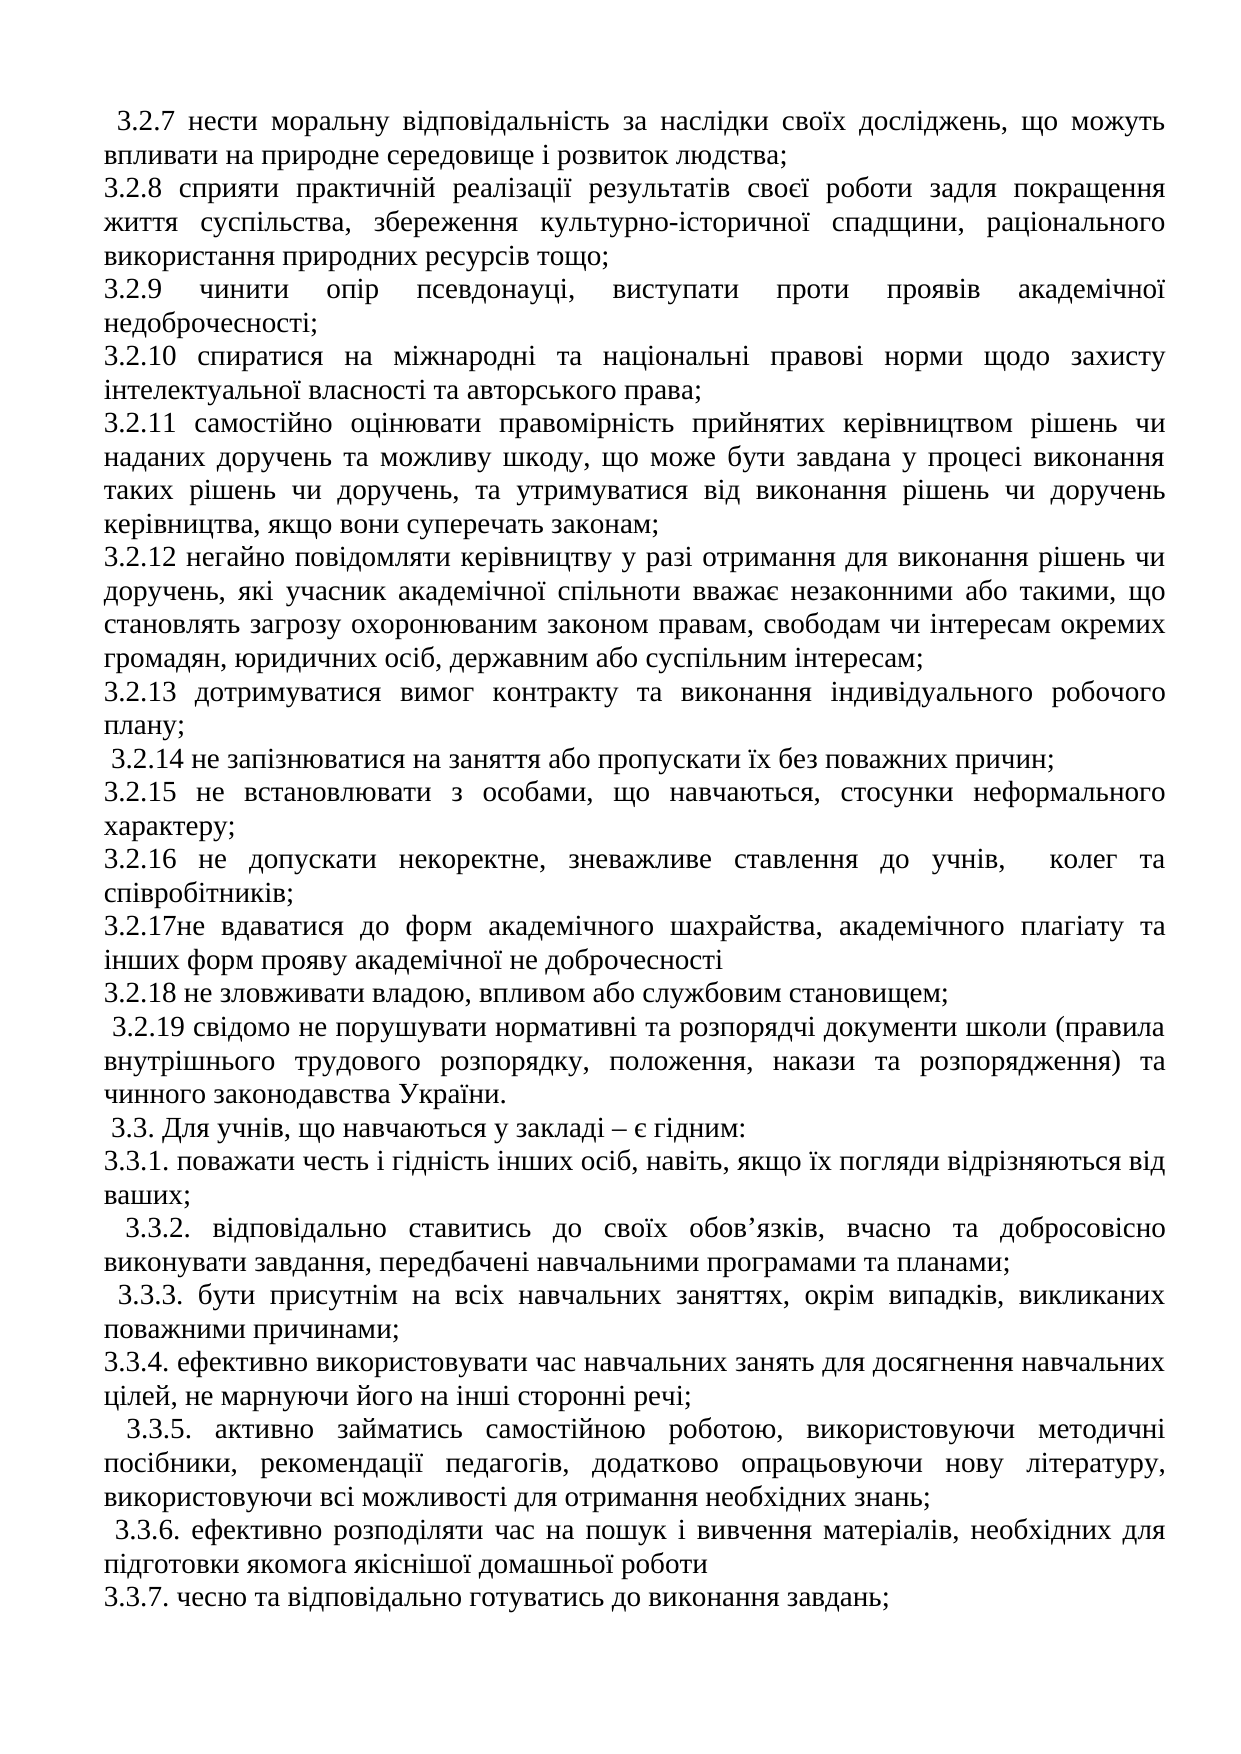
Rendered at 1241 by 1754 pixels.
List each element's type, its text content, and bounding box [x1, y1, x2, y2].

text 3.3.7. чесно та відповідально готуватись до виконання завдань; [103, 1579, 1167, 1613]
text 3.2.9 чинити опір псевдонауці, виступати проти проявів академічної недоброчесності; [103, 271, 1167, 338]
text 3.3.1. поважати честь і гідність інших осіб, навіть, якщо їх погляди відрізняються від ваших; [103, 1143, 1167, 1210]
text 3.3.3. бути присутнім на всіх навчальних заняттях, окрім випадків, викликаних поважними причинами; [103, 1277, 1167, 1344]
text 3.2.17не вдаватися до форм академічного шахрайства, академічного плагіату та інших форм прояву академічної не доброчесності [103, 908, 1167, 976]
text 3.3.4. ефективно використовувати час навчальних занять для досягнення навчальних цілей, не марнуючи його на інші сторонні речі; [103, 1344, 1167, 1412]
text 3.3. Для учнів, що навчаються у закладі – є гідним: [103, 1110, 1167, 1143]
text 3.2.19 свідомо не порушувати нормативні та розпорядчі документи школи (правила внутрішнього трудового розпорядку, положення, накази та розпорядження) та чинного законодавства України. [103, 1009, 1167, 1110]
text 3.3.6. ефективно розподіляти час на пошук і вивчення матеріалів, необхідних для підготовки якомога якіснішої домашньої роботи [103, 1512, 1167, 1579]
text 3.3.2. відповідально ставитись до своїх обов’язків, вчасно та добросовісно виконувати завдання, передбачені навчальними програмами та планами; [103, 1210, 1167, 1277]
text 3.3.5. активно займатись самостійною роботою, використовуючи методичні посібники, рекомендації педагогів, додатково опрацьовуючи нову літературу, використовуючи всі можливості для отримання необхідних знань; [103, 1412, 1167, 1512]
text 3.2.15 не встановлювати з особами, що навчаються, стосунки неформального характеру; [103, 774, 1167, 841]
text 3.2.8 сприяти практичній реалізації результатів своєї роботи задля покращення життя суспільства, збереження культурно-історичної спадщини, раціонального використання природних ресурсів тощо; [103, 171, 1167, 271]
text 3.2.18 не зловживати владою, впливом або службовим становищем; [103, 976, 1167, 1009]
text 3.2.10 спиратися на міжнародні та національні правові норми щодо захисту інтелектуальної власності та авторського права; [103, 338, 1167, 405]
text 3.2.11 самостійно оцінювати правомірність прийнятих керівництвом рішень чи наданих доручень та можливу шкоду, що може бути завдана у процесі виконання таких рішень чи доручень, та утримуватися від виконання рішень чи доручень керівництва, якщо вони суперечать законам; [103, 405, 1167, 539]
text 3.2.16 не допускати некоректне, зневажливе ставлення до учнів, колег та співробітників; [103, 841, 1167, 908]
text 3.2.13 дотримуватися вимог контракту та виконання індивідуального робочого плану; [103, 674, 1167, 741]
text 3.2.7 нести моральну відповідальність за наслідки своїх досліджень, що можуть впливати на природне середовище і розвиток людства; [103, 103, 1167, 171]
text 3.2.12 негайно повідомляти керівництву у разі отримання для виконання рішень чи доручень, які учасник академічної спільноти вважає незаконними або такими, що становлять загрозу охоронюваним законом правам, свободам чи інтересам окремих громадян, юридичних осіб, державним або суспільним інтересам; [103, 539, 1167, 674]
text 3.2.14 не запізнюватися на заняття або пропускати їх без поважних причин; [103, 741, 1167, 774]
